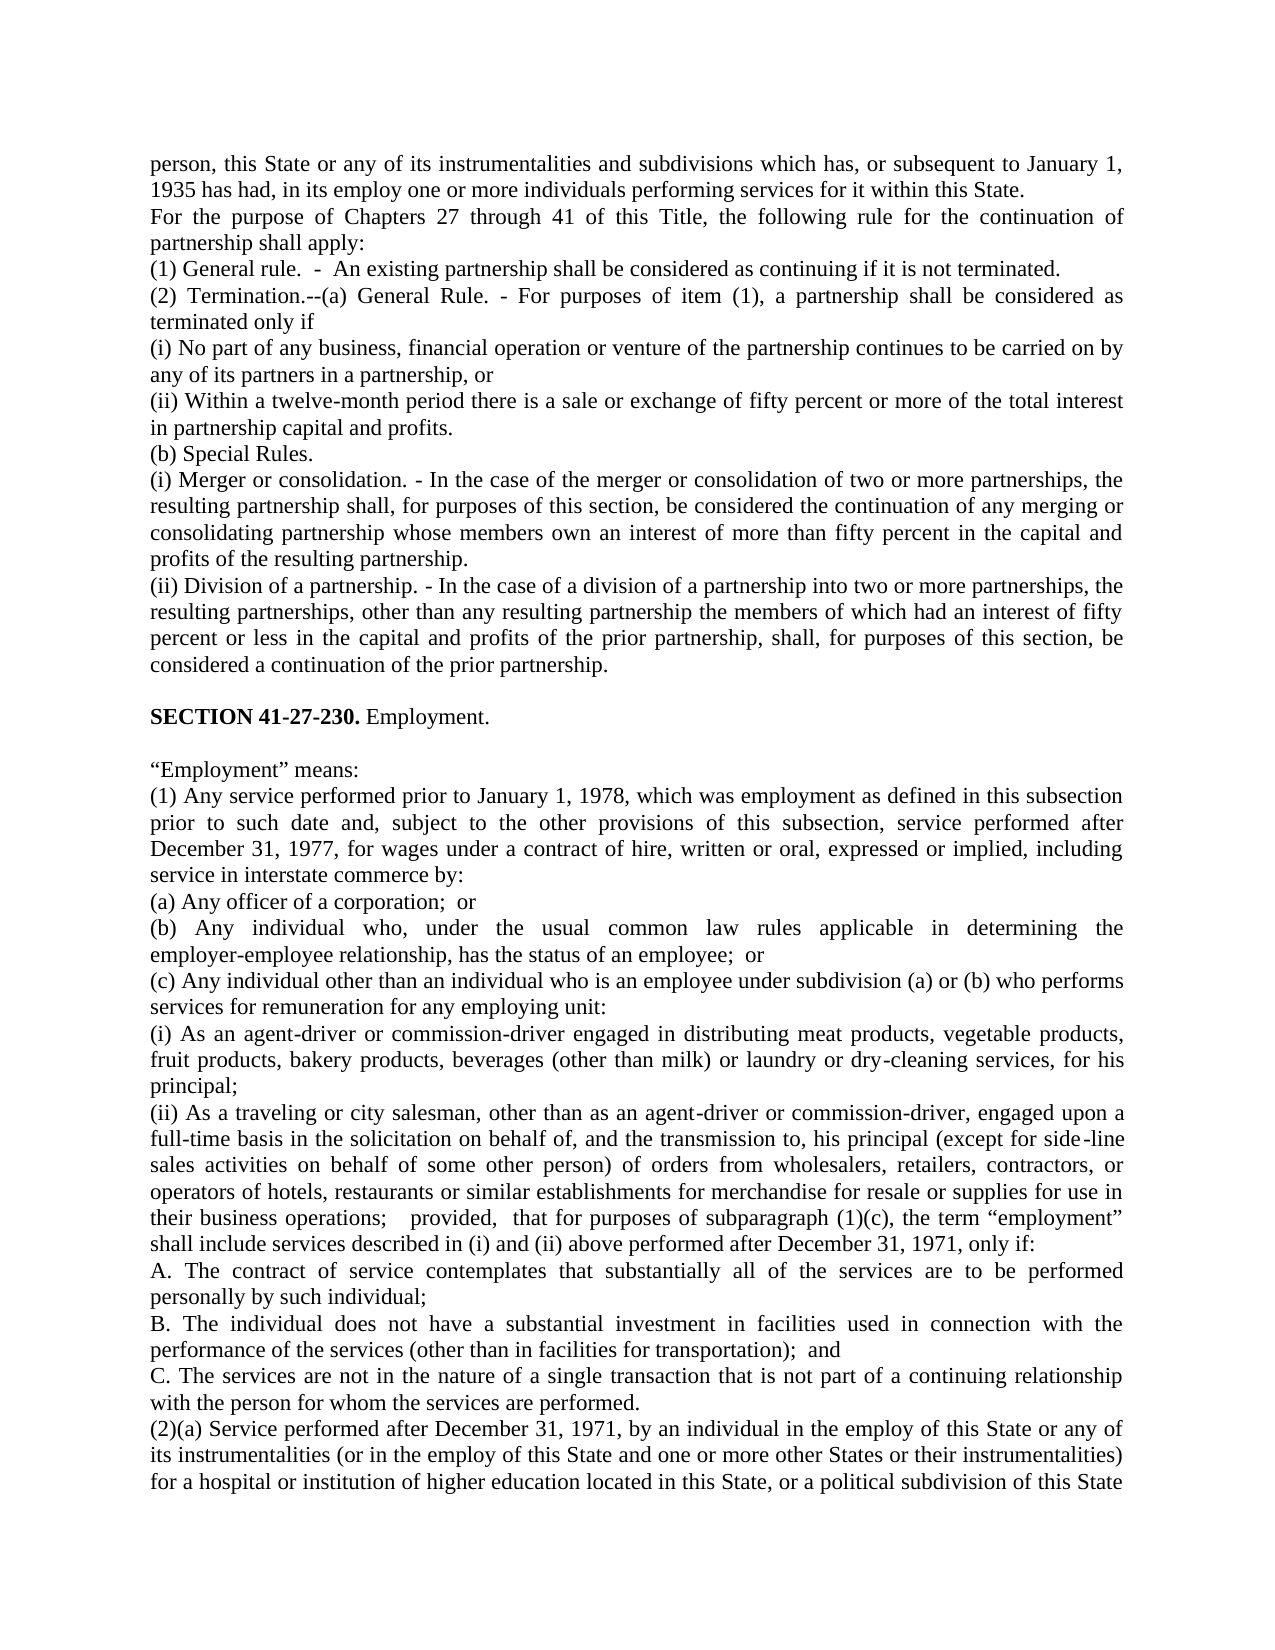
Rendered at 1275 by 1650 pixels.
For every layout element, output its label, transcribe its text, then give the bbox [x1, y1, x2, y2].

text (a) Any officer of a corporation; or [150, 888, 1125, 914]
text (1) Any service performed prior to January 1, 1978, which was employment as defined in this subsection prior to such date and, subject to the other provisions of this subsection, service performed after December 31, 1977, for wages under a contract of hire, written or oral, expressed or implied, including service in interstate commerce by: [150, 782, 1125, 888]
text (i) As an agent-driver or commission-driver engaged in distributing meat products, vegetable products, fruit products, bakery products, beverages (other than milk) or laundry or dry-cleaning services, for his principal; [150, 1020, 1125, 1099]
text (c) Any individual other than an individual who is an employee under subdivision (a) or (b) who performs services for remuneration for any employing unit: [150, 967, 1125, 1020]
text (b) Any individual who, under the usual common law rules applicable in determining the employer-employee relationship, has the status of an employee; or [150, 914, 1125, 967]
text (ii) Division of a partnership. - In the case of a division of a partnership into two or more partnerships, the resulting partnerships, other than any resulting partnership the members of which had an interest of fifty percent or less in the capital and profits of the prior partnership, shall, for purposes of this section, be considered a continuation of the prior partnership. [150, 572, 1125, 677]
text SECTION 41-27-230. Employment. [150, 703, 1125, 730]
text “Employment” means: [150, 756, 1125, 782]
text B. The individual does not have a substantial investment in facilities used in connection with the performance of the services (other than in facilities for transportation); and [150, 1309, 1125, 1362]
text (1) General rule. - An existing partnership shall be considered as continuing if it is not terminated. [150, 255, 1125, 282]
text C. The services are not in the nature of a single transaction that is not part of a continuing relationship with the person for whom the services are performed. [150, 1362, 1125, 1415]
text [150, 150, 1125, 203]
text (i) Merger or consolidation. - In the case of the merger or consolidation of two or more partnerships, the resulting partnership shall, for purposes of this section, be considered the continuation of any merging or consolidating partnership whose members own an interest of more than fifty percent in the capital and profits of the resulting partnership. [150, 466, 1125, 572]
text (b) Special Rules. [150, 440, 1125, 466]
text For the purpose of Chapters 27 through 41 of this Title, the following rule for the continuation of partnership shall apply: [150, 203, 1125, 255]
text (i) No part of any business, financial operation or venture of the partnership continues to be carried on by any of its partners in a partnership, or [150, 334, 1125, 387]
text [150, 1415, 1125, 1494]
text (ii) As a traveling or city salesman, other than as an agent-driver or commission-driver, engaged upon a full-time basis in the solicitation on behalf of, and the transmission to, his principal (except for side-line sales activities on behalf of some other person) of orders from wholesalers, retailers, contractors, or operators of hotels, restaurants or similar establishments for merchandise for resale or supplies for use in their business operations; provided, that for purposes of subparagraph (1)(c), the term “employment” shall include services described in (i) and (ii) above performed after December 31, 1971, only if: [150, 1099, 1125, 1257]
text (2) Termination.--(a) General Rule. - For purposes of item (1), a partnership shall be considered as terminated only if [150, 282, 1125, 334]
text (ii) Within a twelve-month period there is a sale or exchange of fifty percent or more of the total interest in partnership capital and profits. [150, 387, 1125, 440]
text A. The contract of service contemplates that substantially all of the services are to be performed personally by such individual; [150, 1257, 1125, 1309]
